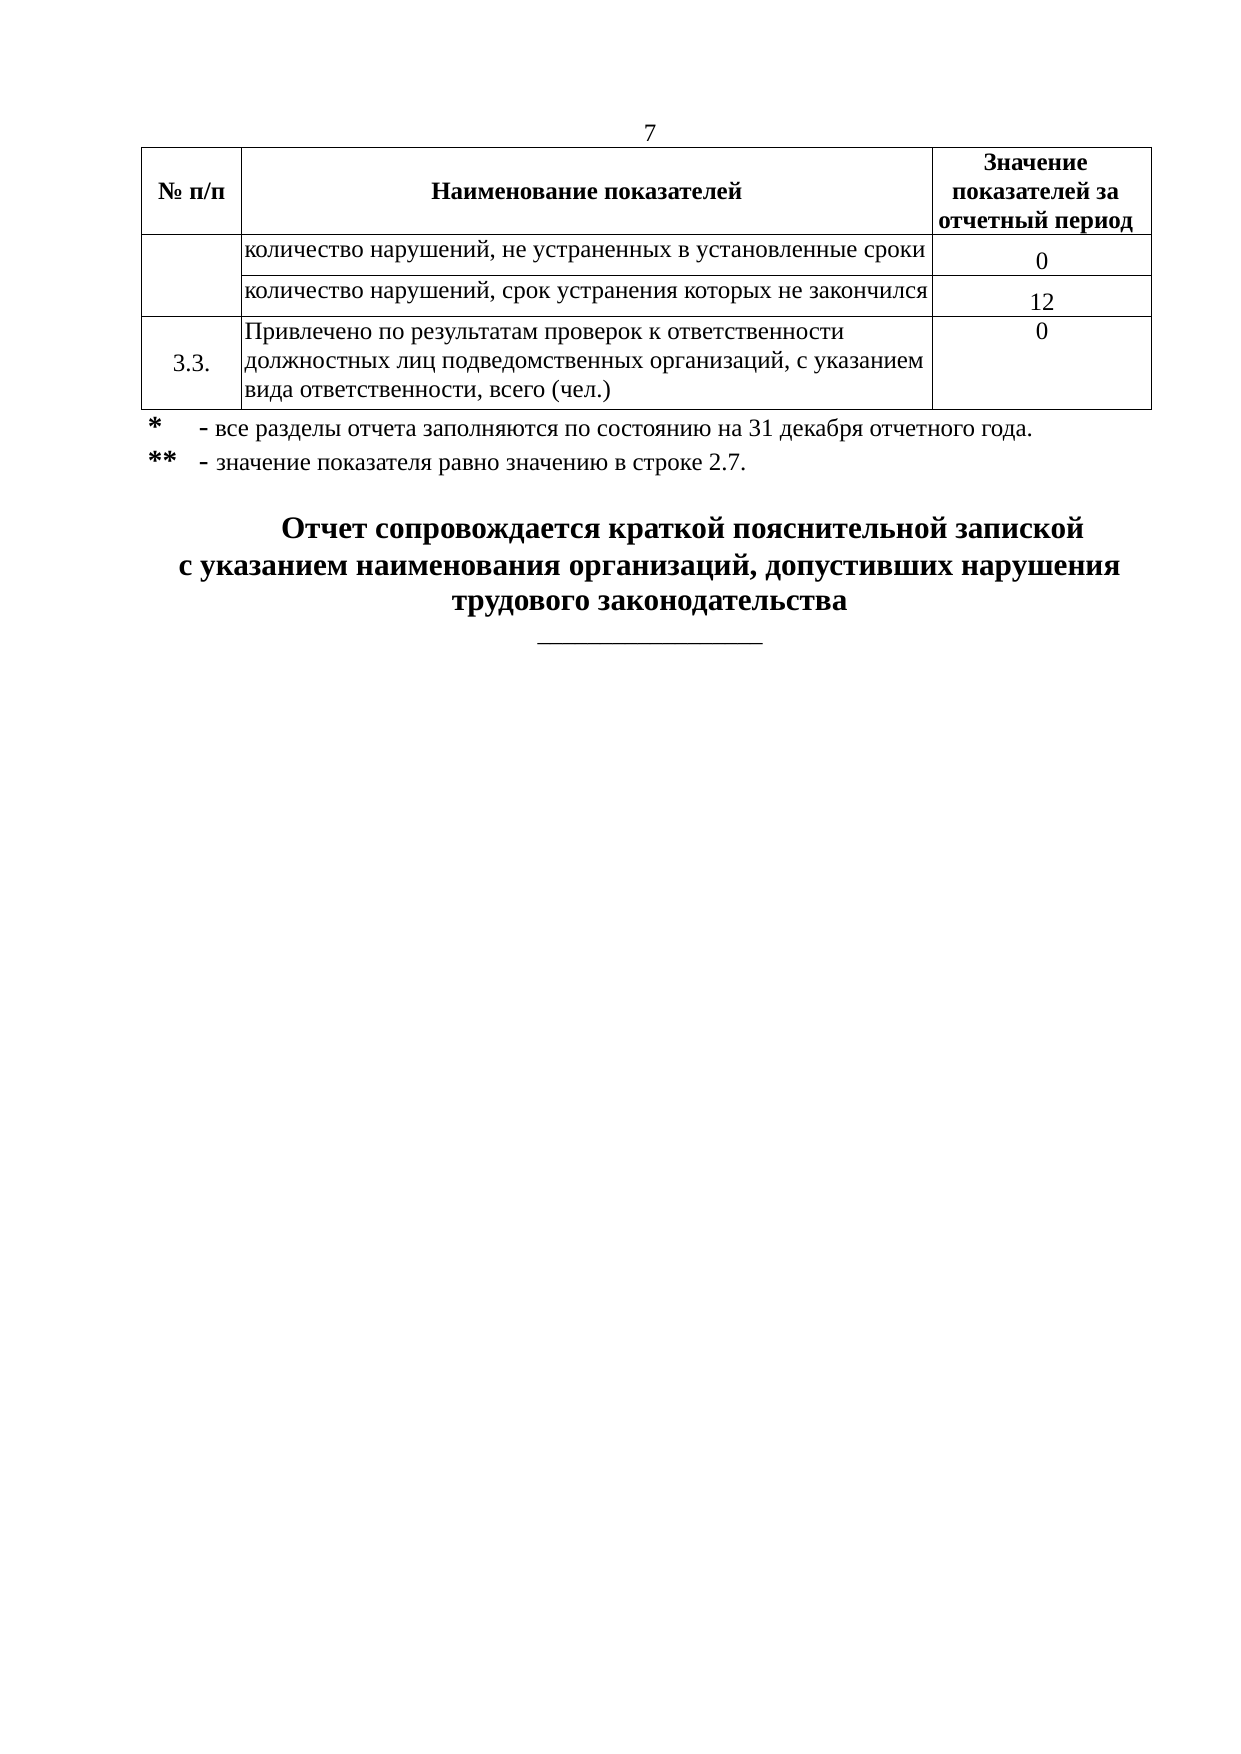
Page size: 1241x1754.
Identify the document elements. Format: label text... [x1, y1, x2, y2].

table_cell количество нарушений, срок устранения которых не закончился [242, 276, 932, 316]
table_cell 0 [933, 317, 1151, 409]
table_cell Привлечено по результатам проверок к ответственности должностных лиц подведомственных организаций, с указанием вида ответственности, всего (чел.) [242, 317, 932, 409]
table_cell 0 [933, 235, 1151, 275]
table_header Наименование показателей [242, 148, 932, 234]
text Отчет сопровождается краткой пояснительной запиской с указанием наименования организаций, допустивших нарушения трудового законодательства [148, 510, 1152, 618]
table_cell 3.3. [142, 317, 241, 409]
table_header Значение показателей за отчетный период [933, 148, 1151, 234]
text ** - значение показателя равно значению в строке 2.7. [148, 443, 1152, 476]
table_header № п/п [142, 148, 241, 234]
text __________________ [148, 618, 1152, 646]
table_cell 12 [933, 276, 1151, 316]
table_cell количество нарушений, не устраненных в установленные сроки [242, 235, 932, 275]
table_cell [142, 235, 241, 316]
text * - все разделы отчета заполняются по состоянию на 31 декабря отчетного года. [148, 410, 1152, 443]
